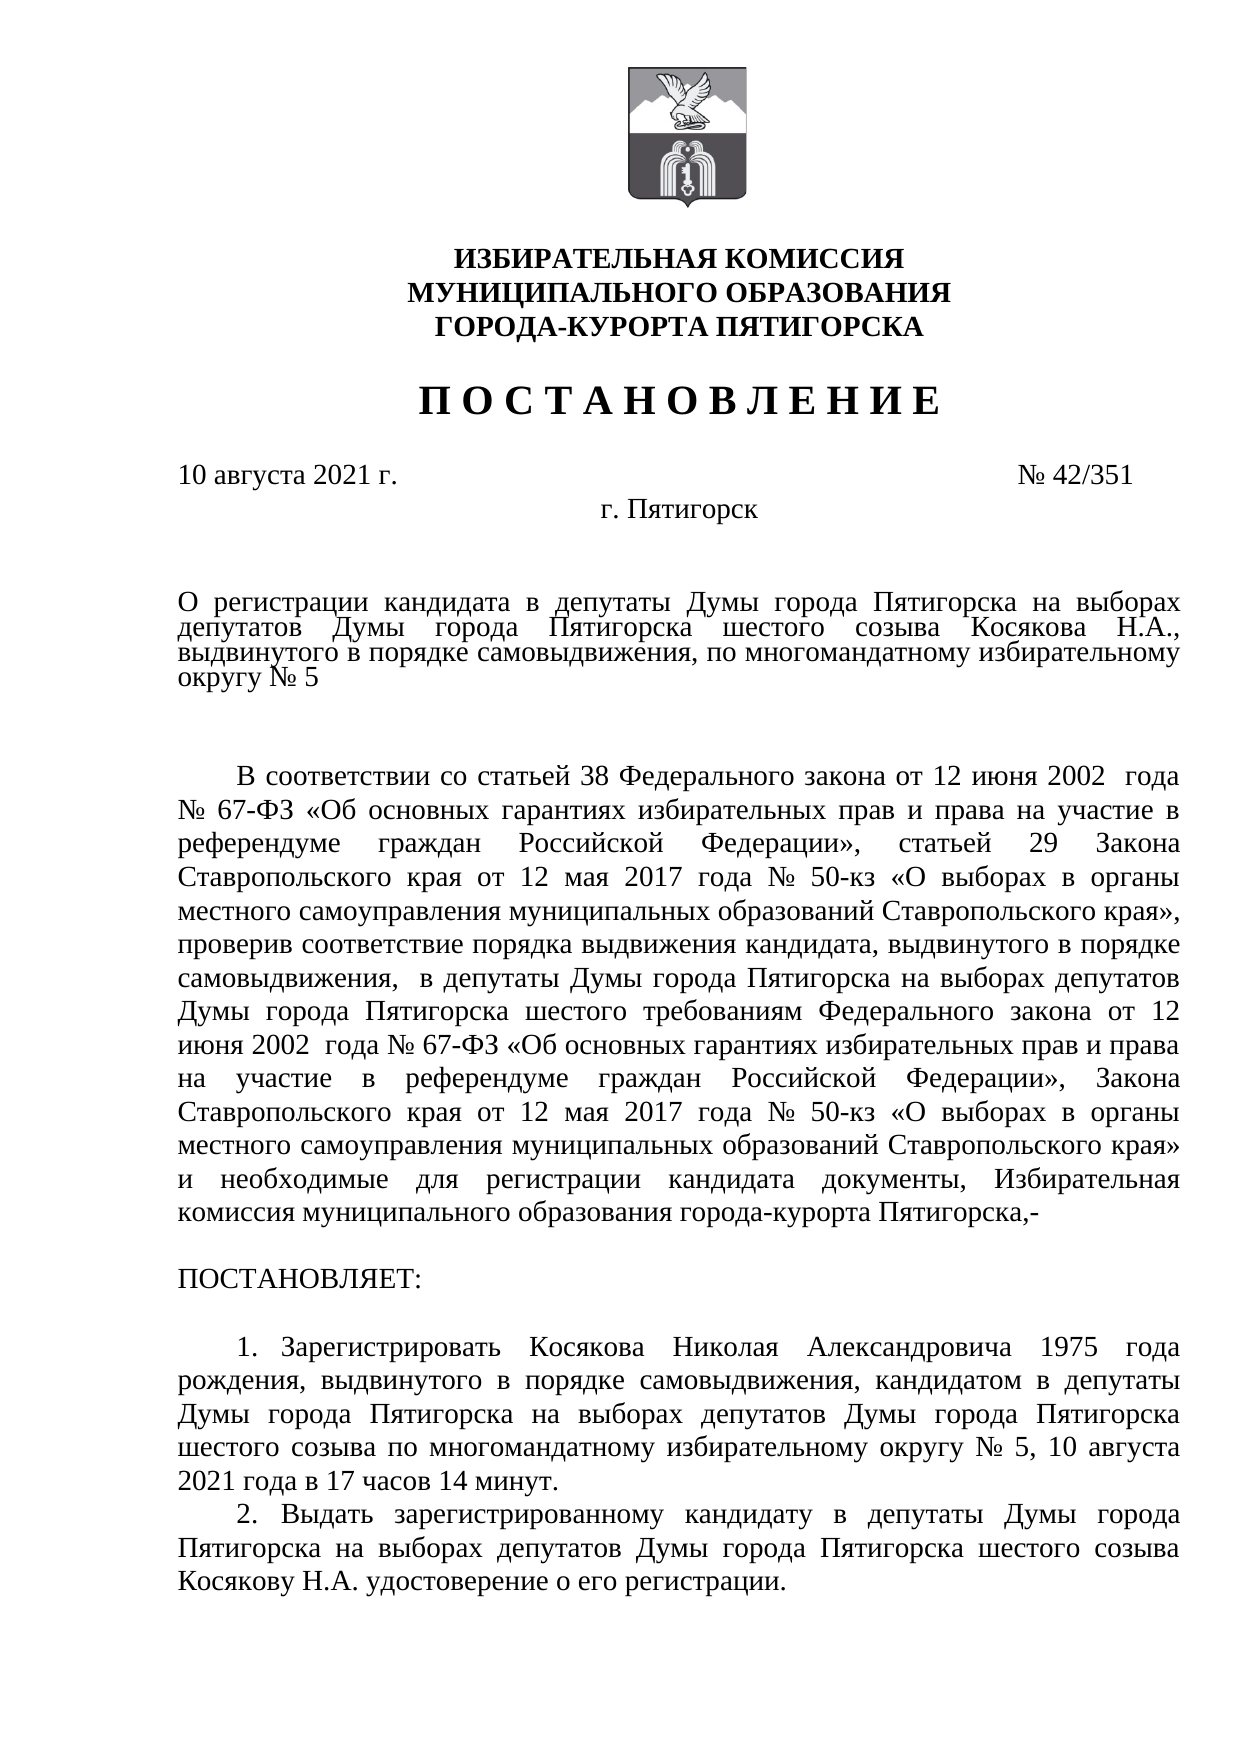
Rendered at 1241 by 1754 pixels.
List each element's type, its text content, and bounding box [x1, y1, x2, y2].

text ПОСТАНОВЛЯЕТ: [177, 1262, 1181, 1295]
text В соответствии со статьей 38 Федерального закона от 12 июня 2002 года № 67-ФЗ «Об основных гарантиях избирательных прав и права на участие в референдуме граждан Российской Федерации», статьей 29 Закона Ставропольского края от 12 мая 2017 года № 50-кз «О выборах в органы местного самоуправления муниципальных образований Ставропольского края», проверив соответствие порядка выдвижения кандидата, выдвинутого в порядке самовыдвижения, в депутаты Думы города Пятигорска на выборах депутатов Думы города Пятигорска шестого требованиям Федерального закона от 12 июня 2002 года № 67-ФЗ «Об основных гарантиях избирательных прав и права на участие в референдуме граждан Российской Федерации», Закона Ставропольского края от 12 мая 2017 года № 50-кз «О выборах в органы местного самоуправления муниципальных образований Ставропольского края» и необходимые для регистрации кандидата документы, Избирательная комиссия муниципального образования города-курорта Пятигорска,- [177, 758, 1181, 1228]
list Выдать зарегистрированному кандидату в депутаты Думы города Пятигорска на выборах депутатов Думы города Пятигорска шестого созыва Косякову Н.А. удостоверение о его регистрации. [177, 1496, 1181, 1597]
text ИЗБИРАТЕЛЬНАЯ КОМИССИЯ [177, 242, 1181, 275]
text 10 августа 2021 г. № 42/351 [177, 457, 1181, 491]
text О регистрации кандидата в депутаты Думы города Пятигорска на выборах депутатов Думы города Пятигорска шестого созыва Косякова Н.А., выдвинутого в порядке самовыдвижения, по многомандатному избирательному округу № 5 [177, 591, 1181, 691]
text Муниципального образования [177, 275, 1181, 309]
text ГОРОДА-КУРОРТА ПЯТИГОРСКА [177, 309, 1181, 342]
text г. Пятигорск [177, 491, 1181, 524]
text П О С Т А Н О В Л Е Н И Е [177, 376, 1181, 424]
list Зарегистрировать Косякова Николая Александровича 1975 года рождения, выдвинутого в порядке самовыдвижения, кандидатом в депутаты Думы города Пятигорска на выборах депутатов Думы города Пятигорска шестого созыва по многомандатному избирательному округу № 5, 10 августа 2021 года в 17 часов 14 минут. [177, 1329, 1181, 1496]
picture [628, 67, 747, 209]
